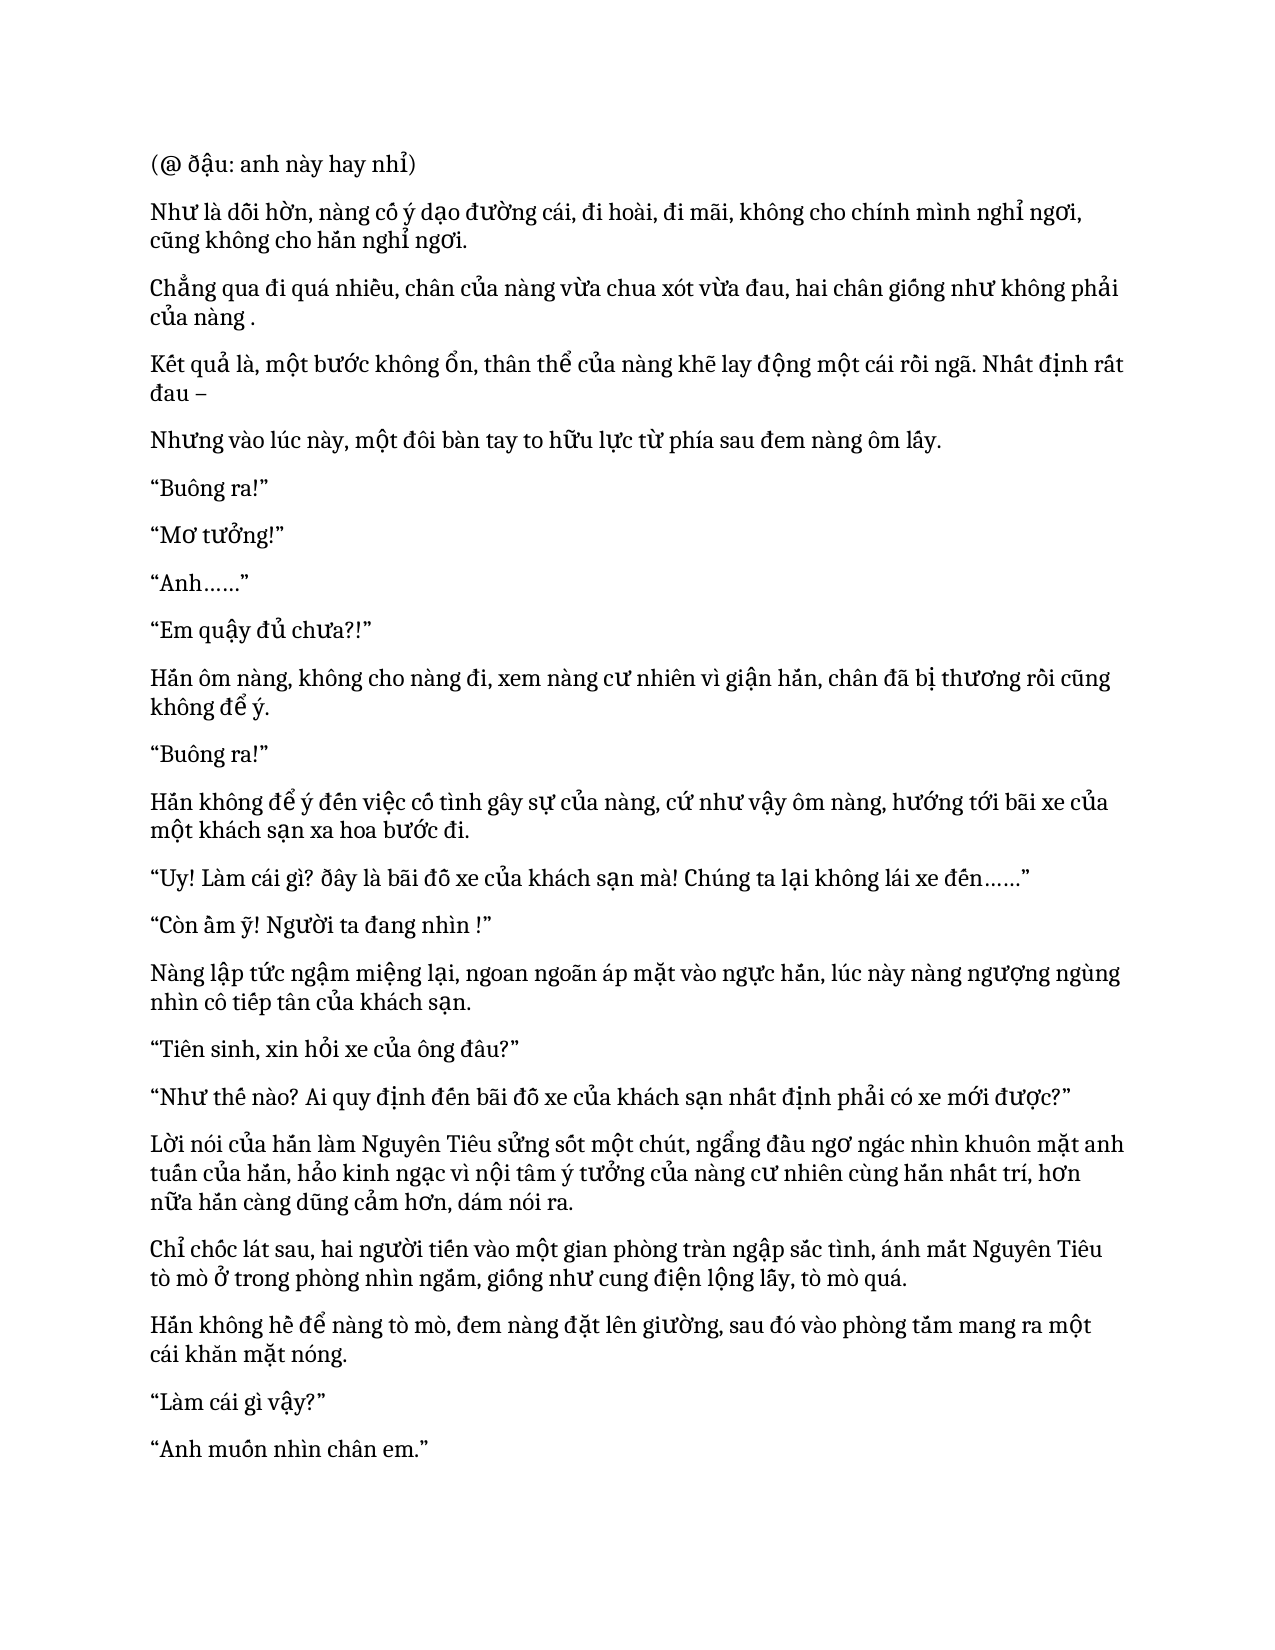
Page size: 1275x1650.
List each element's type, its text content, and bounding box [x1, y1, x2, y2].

text “Buông ra!” [150, 740, 1125, 769]
text “Uy! Làm cái gì? ðây là bãi đỗ xe của khách sạn mà! Chúng ta lại không lái xe đến……” [150, 864, 1125, 892]
text Kết quả là, một bước không ổn, thân thể của nàng khẽ lay động một cái rồi ngã. Nhất định rất đau – [150, 350, 1125, 407]
text Lời nói của hắn làm Nguyên Tiêu sửng sốt một chút, ngẩng đầu ngơ ngác nhìn khuôn mặt anh tuấn của hắn, hảo kinh ngạc vì nội tâm ý tưởng của nàng cư nhiên cùng hắn nhất trí, hơn nữa hắn càng dũng cảm hơn, dám nói ra. [150, 1130, 1125, 1216]
text “Mơ tưởng!” [150, 521, 1125, 550]
text Nàng lập tức ngậm miệng lại, ngoan ngoãn áp mặt vào ngực hắn, lúc này nàng ngượng ngùng nhìn cô tiếp tân của khách sạn. [150, 959, 1125, 1016]
text Hắn không để ý đến việc cố tình gây sự của nàng, cứ như vậy ôm nàng, hướng tới bãi xe của một khách sạn xa hoa bước đi. [150, 787, 1125, 845]
text “Em quậy đủ chưa?!” [150, 616, 1125, 645]
text Chẳng qua đi quá nhiều, chân của nàng vừa chua xót vừa đau, hai chân giống như không phải của nàng . [150, 274, 1125, 331]
text “Anh muốn nhìn chân em.” [150, 1435, 1125, 1464]
text “Buông ra!” [150, 474, 1125, 502]
text Nhưng vào lúc này, một đôi bàn tay to hữu lực từ phía sau đem nàng ôm lấy. [150, 426, 1125, 455]
text “Tiên sinh, xin hỏi xe của ông đâu?” [150, 1035, 1125, 1064]
text “Làm cái gì vậy?” [150, 1387, 1125, 1416]
text “Còn ầm ỹ! Người ta đang nhìn !” [150, 911, 1125, 940]
text Như là dỗi hờn, nàng cố ý dạo đường cái, đi hoài, đi mãi, không cho chính mình nghỉ ngơi, cũng không cho hắn nghỉ ngơi. [150, 197, 1125, 255]
text Hắn không hề để nàng tò mò, đem nàng đặt lên giường, sau đó vào phòng tắm mang ra một cái khăn mặt nóng. [150, 1311, 1125, 1369]
text Chỉ chốc lát sau, hai người tiến vào một gian phòng tràn ngập sắc tình, ánh mắt Nguyên Tiêu tò mò ở trong phòng nhìn ngắm, giống như cung điện lộng lẫy, tò mò quá. [150, 1235, 1125, 1292]
text Hắn ôm nàng, không cho nàng đi, xem nàng cư nhiên vì giận hắn, chân đã bị thương rồi cũng không để ý. [150, 664, 1125, 721]
text “Anh……” [150, 569, 1125, 597]
text (@ ðậu: anh này hay nhỉ) [150, 150, 1125, 179]
text “Như thế nào? Ai quy định đến bãi đỗ xe của khách sạn nhất định phải có xe mới được?” [150, 1082, 1125, 1111]
